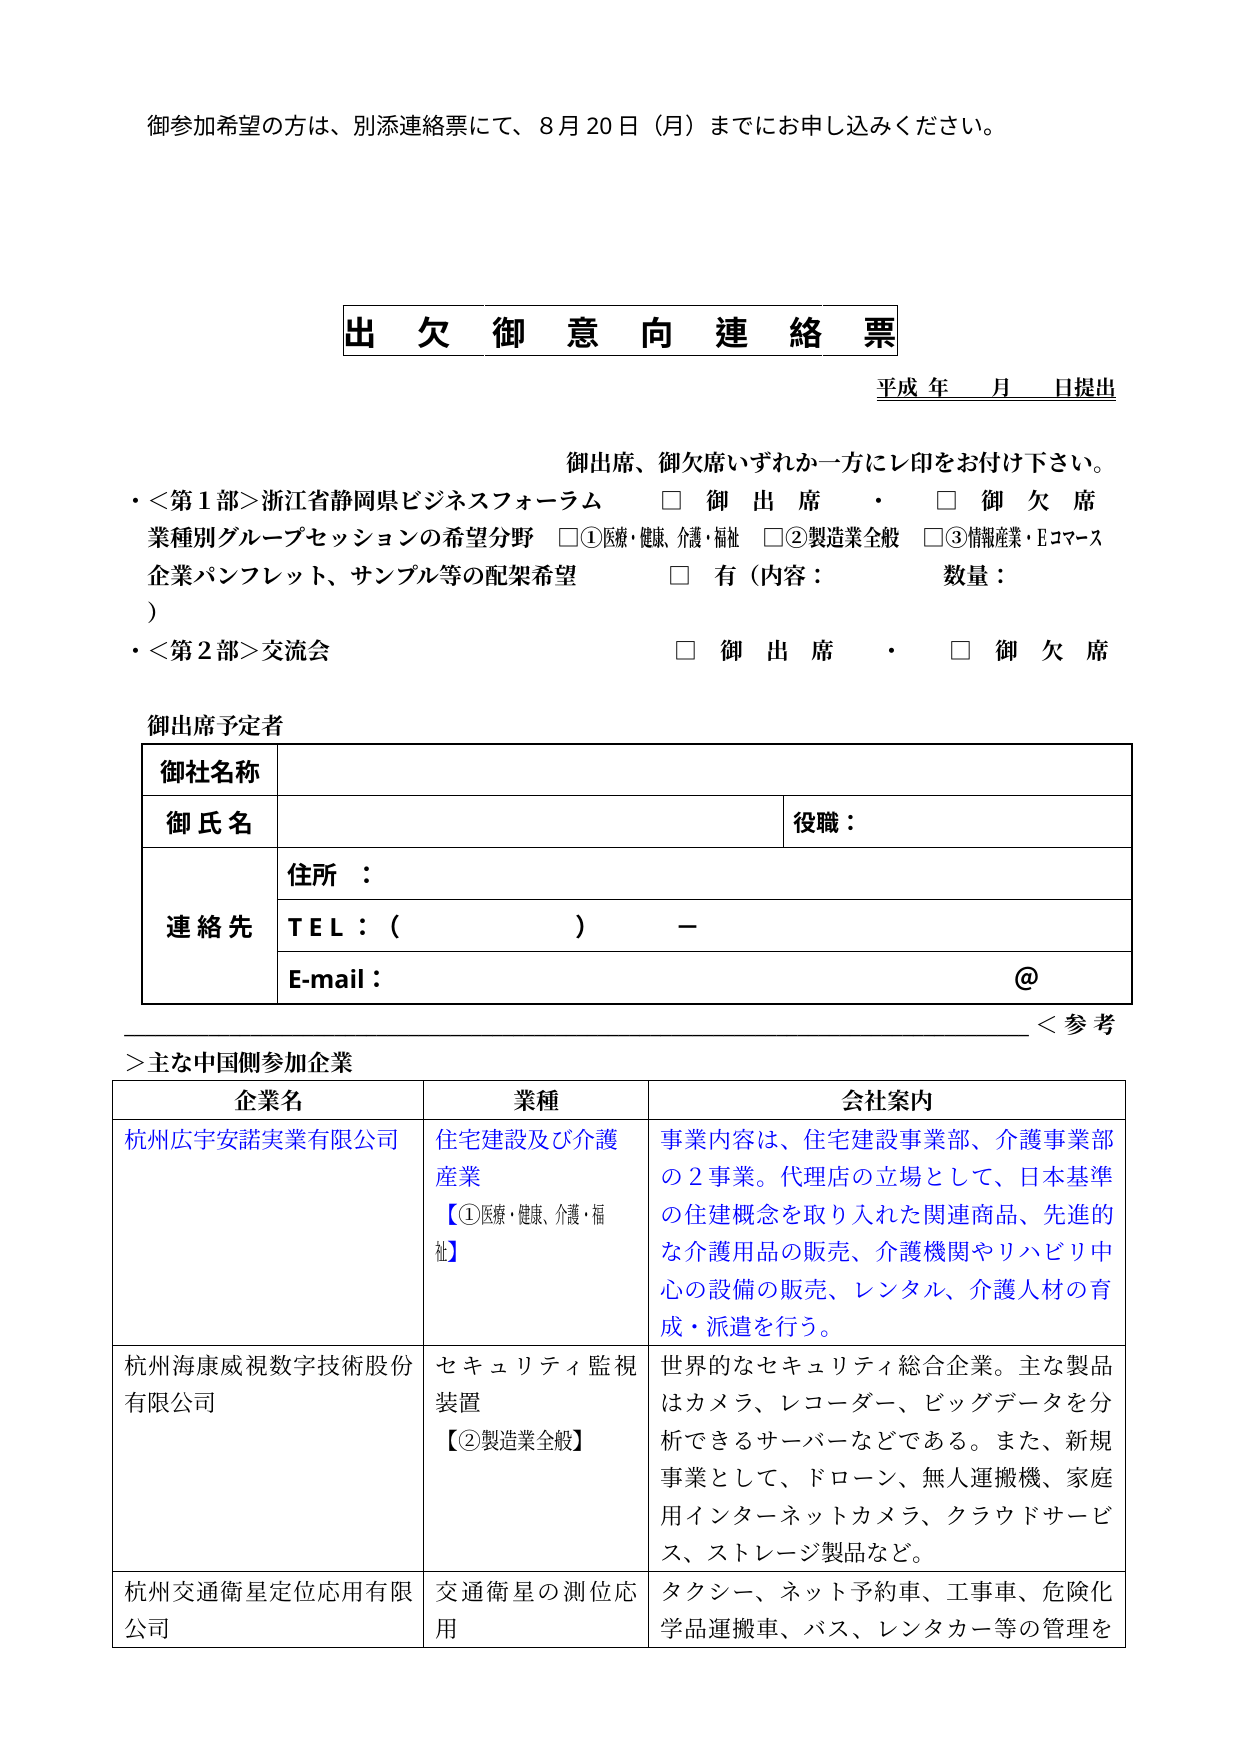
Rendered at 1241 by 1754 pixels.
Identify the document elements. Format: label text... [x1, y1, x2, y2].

table_header 会社案内 [649, 1081, 1125, 1119]
table_cell E-mail： ＠ [278, 952, 1131, 1003]
table_cell 杭州海康威視数字技術股份有限公司 [113, 1346, 423, 1571]
text 業種別グループセッションの希望分野 □①医療・健康、介護・福祉 □②製造業全般 □③情報産業・Ｅコマース [124, 518, 1116, 556]
text ______________________________________________________________________________________＜参考＞主な中国側参加企業 [124, 1005, 1116, 1080]
text 平成 年 月 日提出 [124, 368, 1116, 406]
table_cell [424, 1572, 648, 1647]
table_header 御社名称 [143, 745, 277, 795]
table_cell 御 氏 名 [143, 796, 277, 847]
text 御出席予定者 [124, 706, 1116, 743]
table_cell 住所 ： [278, 848, 1131, 899]
table_cell [278, 796, 783, 847]
table_cell 世界的なセキュリティ総合企業。主な製品はカメラ、レコーダー、ビッグデータを分析できるサーバーなどである。また、新規事業として、ドローン、無人運搬機、家庭用インターネットカメラ、クラウドサービス、ストレージ製品など。 [649, 1346, 1125, 1571]
table_cell T E L ：（ ） － [278, 900, 1131, 951]
table_cell セキュリティ監視装置 【②製造業全般】 [424, 1346, 648, 1571]
table_header 企業名 [113, 1081, 423, 1119]
text 御出席、御欠席いずれか一方にレ印をお付け下さい。 [124, 443, 1116, 481]
table_cell 杭州広宇安諾実業有限公司 [113, 1120, 423, 1345]
table_cell 杭州交通衛星定位応用有限公司 [113, 1572, 423, 1647]
text 企業パンフレット、サンプル等の配架希望 □ 有（内容： 数量： ） [124, 556, 1116, 631]
table_cell 役職： [784, 796, 1131, 847]
table_cell 住宅建設及び介護産業 【①医療・健康、介護・福祉】 [424, 1120, 648, 1345]
text ・＜第１部＞浙江省静岡県ビジネスフォーラム □ 御 出 席 ・ □ 御 欠 席 [124, 481, 1116, 518]
text ・＜第２部＞交流会 □ 御 出 席 ・ □ 御 欠 席 [124, 631, 1116, 668]
table_cell 連 絡 先 [143, 848, 277, 1003]
table_header 業種 [424, 1081, 648, 1119]
table_cell 事業内容は、住宅建設事業部、介護事業部の２事業。代理店の立場として、日本基準の住建概念を取り入れた関連商品、先進的な介護用品の販売、介護機関やリハビリ中心の設備の販売、レンタル、介護人材の育成・派遣を行う。 [649, 1120, 1125, 1345]
text 出 欠 御 意 向 連 絡 票 [124, 293, 1116, 368]
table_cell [649, 1572, 1125, 1647]
table_header [278, 745, 1131, 795]
text 御参加希望の方は、別添連絡票にて、８月20日（月）までにお申し込みください。 [147, 106, 1116, 143]
